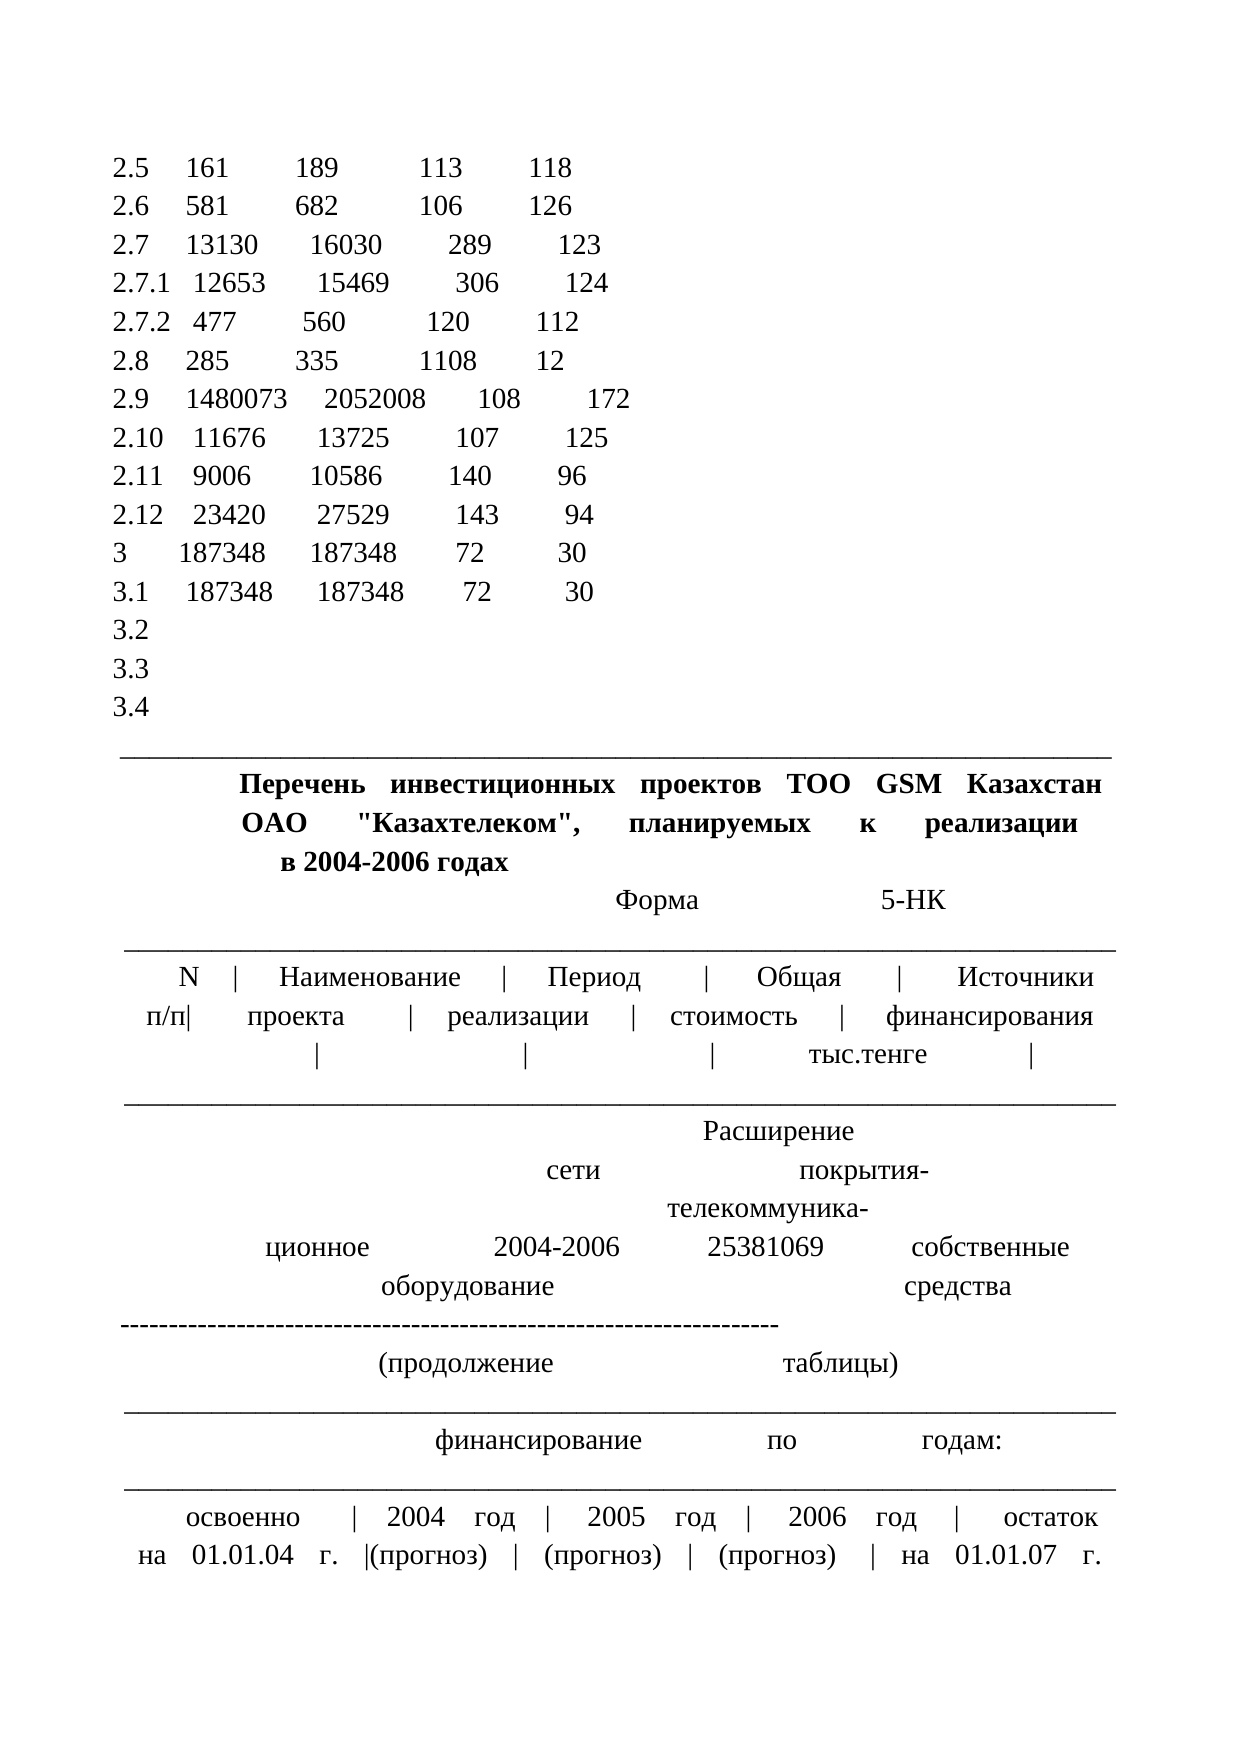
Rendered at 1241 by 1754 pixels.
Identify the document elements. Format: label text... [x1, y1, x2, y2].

text 2.7.2 477 560 120 112 [112, 304, 1128, 338]
text 2.12 23420 27529 143 94 [112, 497, 1128, 530]
text 3 187348 187348 72 30 [112, 535, 1128, 569]
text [112, 1345, 1128, 1571]
text 2.9 1480073 2052008 108 172 [112, 381, 1128, 415]
text 2.7 13130 16030 289 123 [112, 227, 1128, 261]
text 2.8 285 335 1108 12 [112, 343, 1128, 376]
text 3.4 ____________________________________________________________________ [112, 689, 1128, 762]
text 3.3 [112, 651, 1128, 684]
text 2.6 581 682 106 126 [112, 188, 1128, 222]
text 2.11 9006 10586 140 96 [112, 458, 1128, 492]
text Форма 5-НК ____________________________________________________________________ N | Наименование | Период | Общая | Источники п/п| проекта | реализации | стоимость | финансирования | | | тыс.тенге | ____________________________________________________________________ Расширение сети покрытия- телекоммуника- ционное 2004-2006 25381069 собственные оборудование средства -------------------------------------------------------------------- [112, 882, 1128, 1340]
text 3.1 187348 187348 72 30 [112, 574, 1128, 607]
text 2.5 161 189 113 118 [112, 150, 1128, 183]
text Перечень инвестиционных проектов ТОО GSM Казахстан ОАО "Казахтелеком", планируемых к реализации в 2004-2006 годах [112, 767, 1128, 877]
text 2.7.1 12653 15469 306 124 [112, 266, 1128, 299]
text 2.10 11676 13725 107 125 [112, 420, 1128, 453]
text 3.2 [112, 612, 1128, 646]
